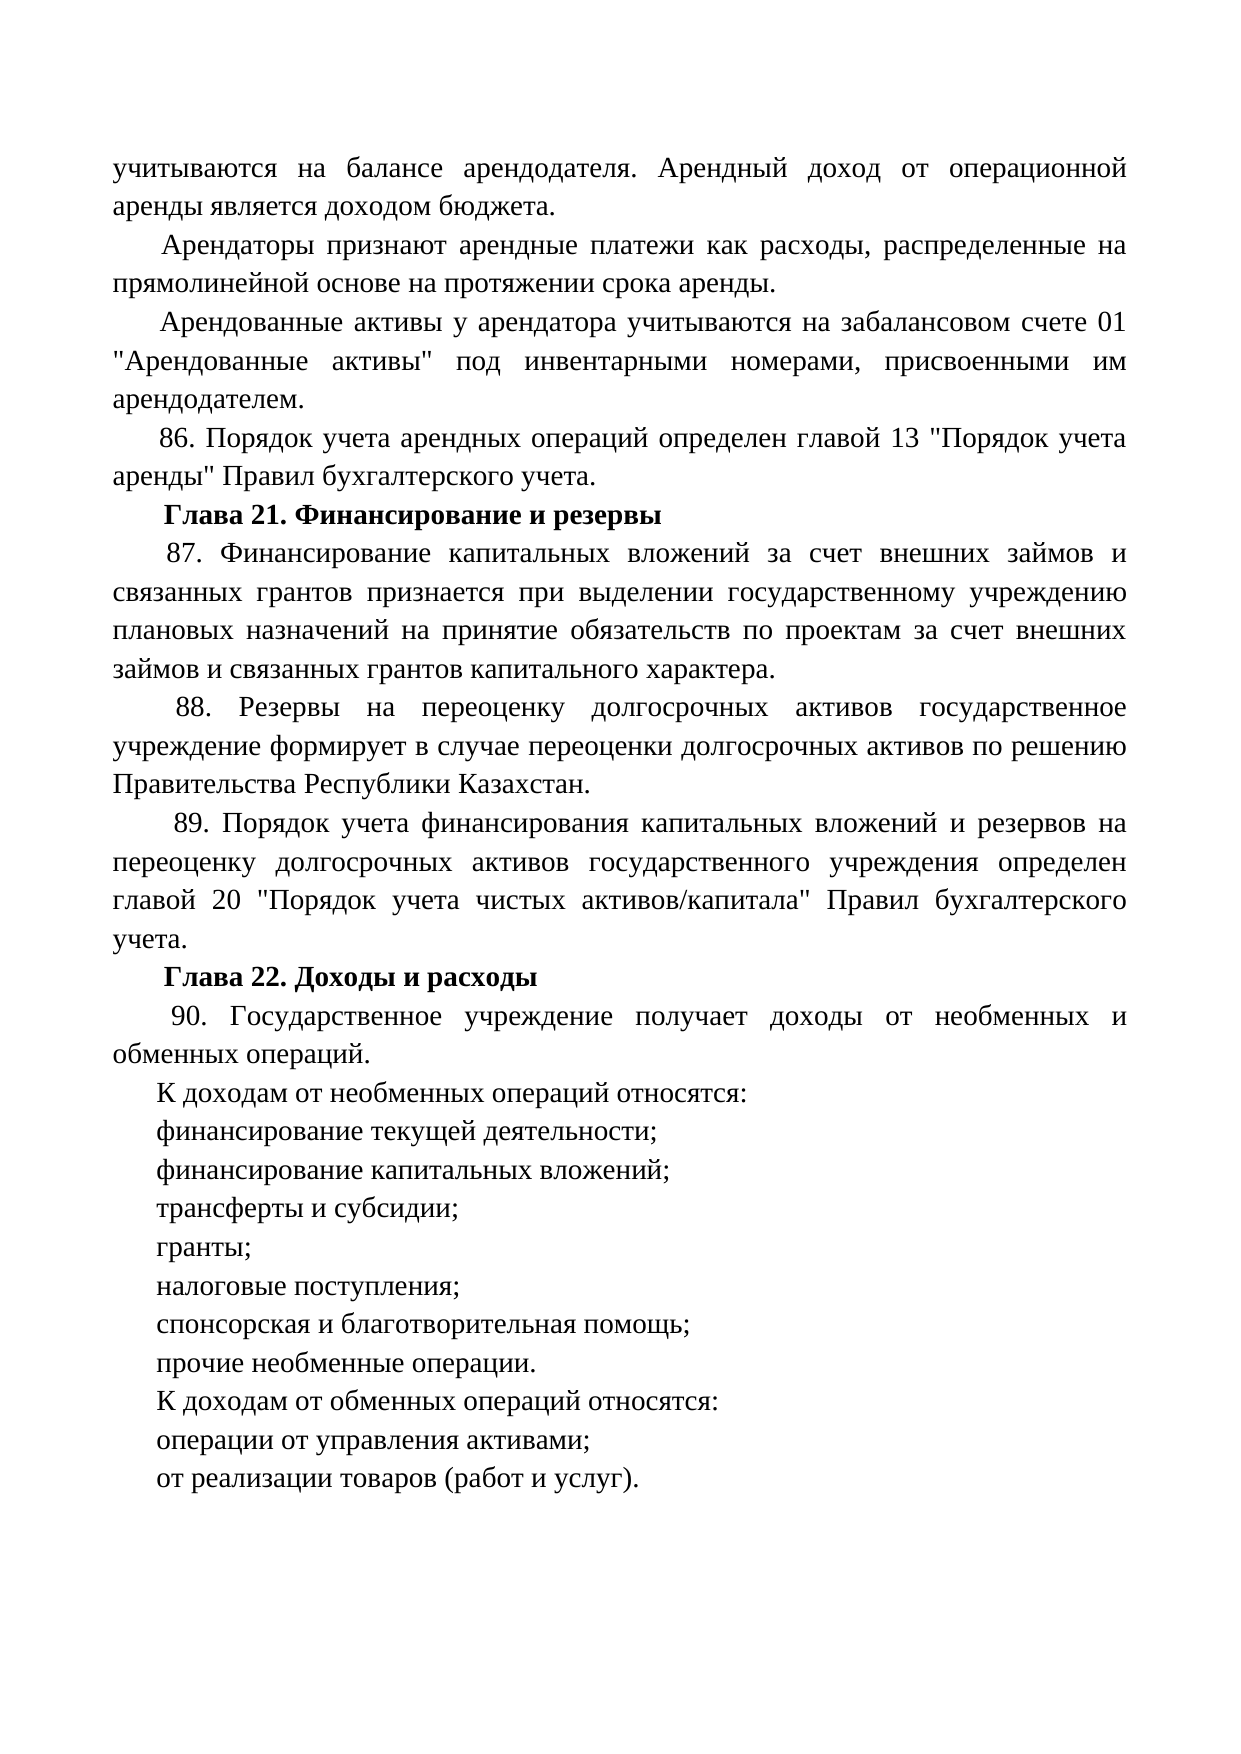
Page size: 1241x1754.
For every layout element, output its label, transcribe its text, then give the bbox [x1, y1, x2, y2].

text спонсорская и благотворительная помощь; [112, 1306, 1128, 1340]
text К доходам от необменных операций относятся: [112, 1075, 1128, 1108]
text гранты; [112, 1229, 1128, 1263]
text 86. Порядок учета арендных операций определен главой 13 "Порядок учета аренды" Правил бухгалтерского учета. [112, 420, 1128, 492]
text Арендаторы признают арендные платежи как расходы, распределенные на прямолинейной основе на протяжении срока аренды. [112, 227, 1128, 299]
text финансирование текущей деятельности; [112, 1113, 1128, 1147]
text 90. Государственное учреждение получает доходы от необменных и обменных операций. [112, 998, 1128, 1070]
text прочие необменные операции. [112, 1345, 1128, 1378]
text налоговые поступления; [112, 1268, 1128, 1301]
text К доходам от обменных операций относятся: [112, 1383, 1128, 1417]
text 87. Финансирование капитальных вложений за счет внешних займов и связанных грантов признается при выделении государственному учреждению плановых назначений на принятие обязательств по проектам за счет внешних займов и связанных грантов капитального характера. [112, 535, 1128, 684]
text Глава 22. Доходы и расходы [112, 959, 1128, 993]
text операции от управления активами; [112, 1422, 1128, 1455]
text Арендованные активы у арендатора учитываются на забалансовом счете 01 "Арендованные активы" под инвентарными номерами, присвоенными им арендодателем. [112, 304, 1128, 415]
text финансирование капитальных вложений; [112, 1152, 1128, 1186]
text трансферты и субсидии; [112, 1191, 1128, 1224]
text 88. Резервы на переоценку долгосрочных активов государственное учреждение формирует в случае переоценки долгосрочных активов по решению Правительства Республики Казахстан. [112, 689, 1128, 800]
text 89. Порядок учета финансирования капитальных вложений и резервов на переоценку долгосрочных активов государственного учреждения определен главой 20 "Порядок учета чистых активов/капитала" Правил бухгалтерского учета. [112, 805, 1128, 954]
text Глава 21. Финансирование и резервы [112, 497, 1128, 530]
text от реализации товаров (работ и услуг). [112, 1460, 1128, 1494]
